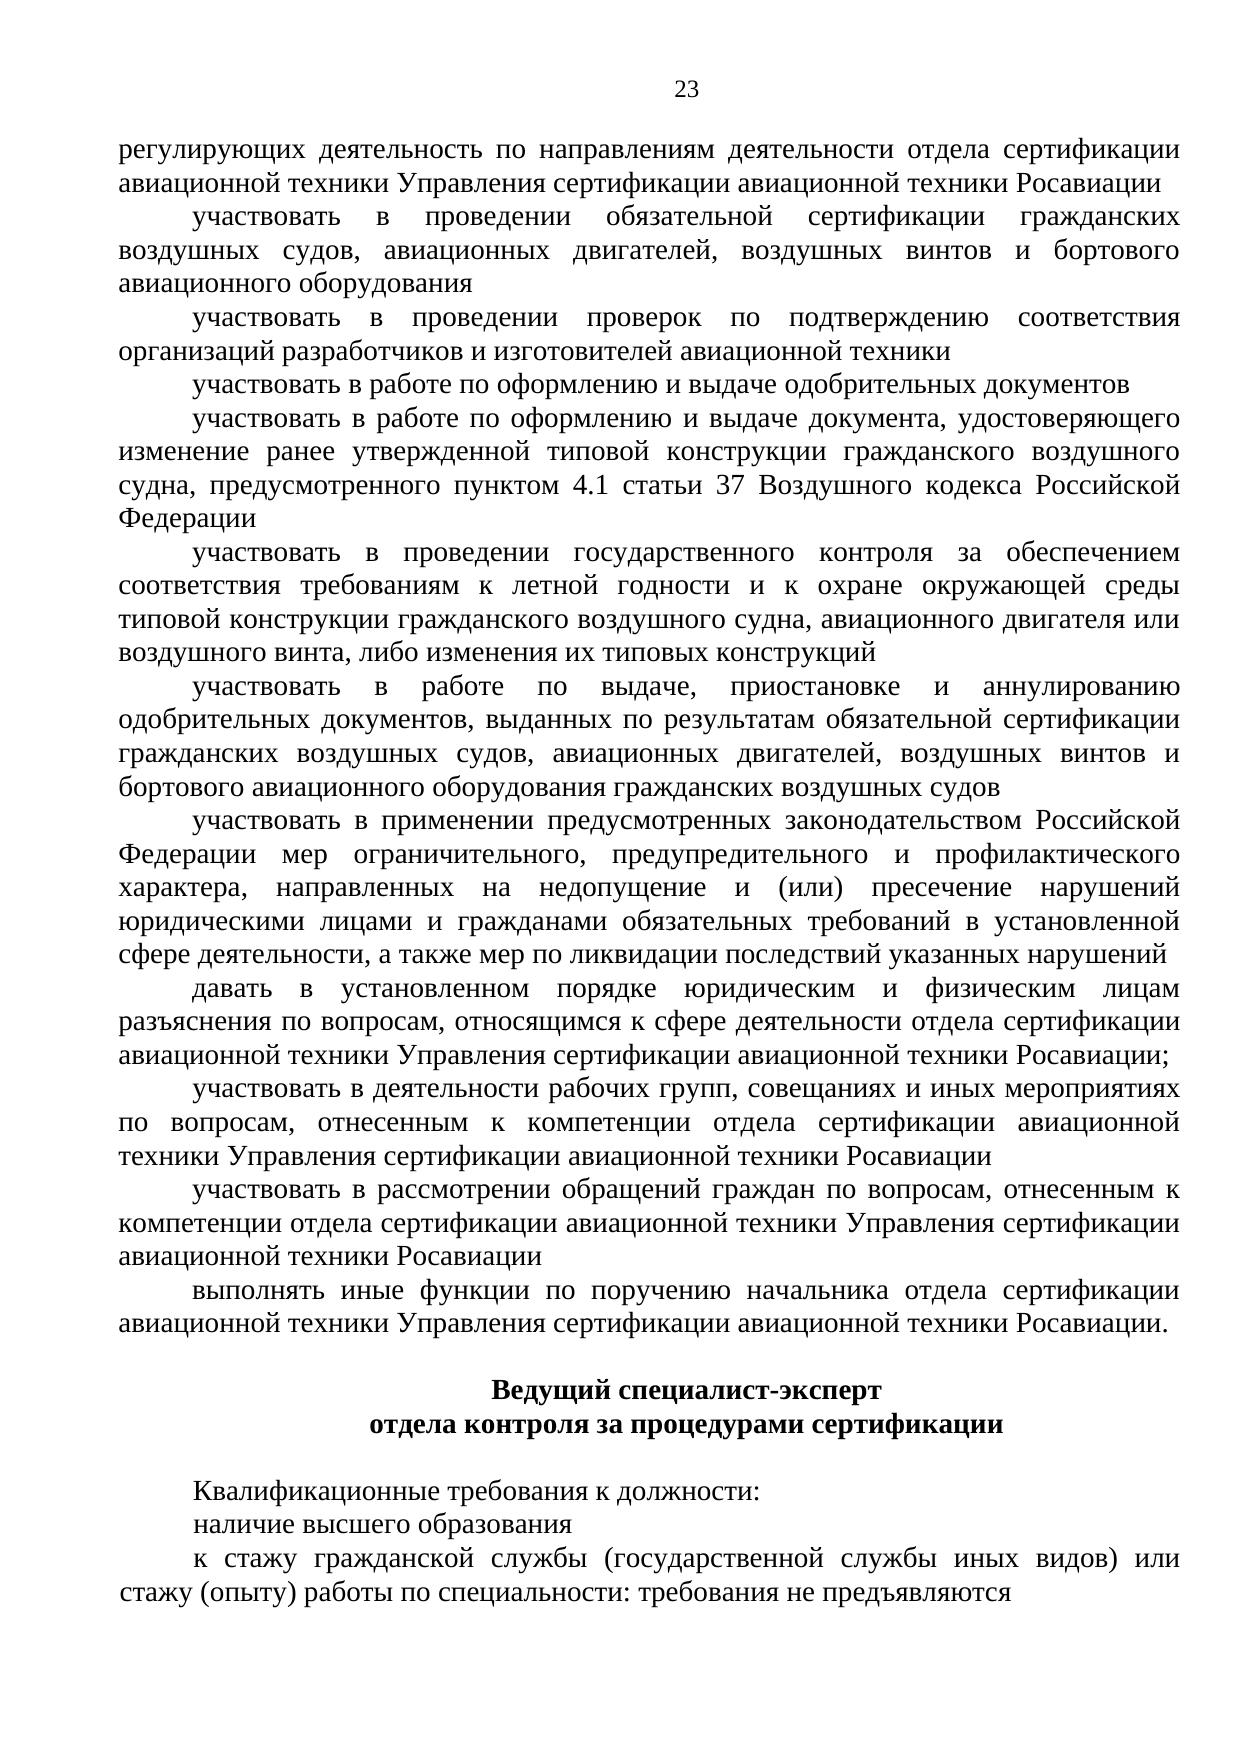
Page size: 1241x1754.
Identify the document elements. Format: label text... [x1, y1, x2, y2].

text участвовать в применении предусмотренных законодательством Российской Федерации мер ограничительного, предупредительного и профилактического характера, направленных на недопущение и (или) пресечение нарушений юридическими лицами и гражданами обязательных требований в установленной сфере деятельности, а также мер по ликвидации последствий указанных нарушений [118, 802, 1181, 970]
text Квалификационные требования к должности: [119, 1473, 1181, 1507]
text участвовать в проведении проверок по подтверждению соответствия организаций разработчиков и изготовителей авиационной техники [118, 299, 1181, 366]
text наличие высшего образования [119, 1507, 1181, 1540]
text участвовать в работе по выдаче, приостановке и аннулированию одобрительных документов, выданных по результатам обязательной сертификации гражданских воздушных судов, авиационных двигателей, воздушных винтов и бортового авиационного оборудования гражданских воздушных судов [118, 668, 1181, 802]
text Ведущий специалист-эксперт [118, 1372, 1181, 1406]
text участвовать в проведении обязательной сертификации гражданских воздушных судов, авиационных двигателей, воздушных винтов и бортового авиационного оборудования [118, 198, 1181, 299]
text выполнять иные функции по поручению начальника отдела сертификации авиационной техники Управления сертификации авиационной техники Росавиации. [118, 1272, 1181, 1339]
text участвовать в проведении государственного контроля за обеспечением соответствия требованиям к летной годности и к охране окружающей среды типовой конструкции гражданского воздушного судна, авиационного двигателя или воздушного винта, либо изменения их типовых конструкций [118, 534, 1181, 668]
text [118, 131, 1181, 198]
text давать в установленном порядке юридическим и физическим лицам разъяснения по вопросам, относящимся к сфере деятельности отдела сертификации авиационной техники Управления сертификации авиационной техники Росавиации; [118, 970, 1181, 1071]
text к стажу гражданской службы (государственной службы иных видов) или стажу (опыту) работы по специальности: требования не предъявляются [119, 1540, 1181, 1607]
text участвовать в работе по оформлению и выдаче документа, удостоверяющего изменение ранее утвержденной типовой конструкции гражданского воздушного судна, предусмотренного пунктом 4.1 статьи 37 Воздушного кодекса Российской Федерации [118, 400, 1181, 534]
text участвовать в деятельности рабочих групп, совещаниях и иных мероприятиях по вопросам, отнесенным к компетенции отдела сертификации авиационной техники Управления сертификации авиационной техники Росавиации [118, 1071, 1181, 1171]
text участвовать в работе по оформлению и выдаче одобрительных документов [118, 366, 1181, 400]
text участвовать в рассмотрении обращений граждан по вопросам, отнесенным к компетенции отдела сертификации авиационной техники Управления сертификации авиационной техники Росавиации [118, 1171, 1181, 1272]
text отдела контроля за процедурами сертификации [118, 1406, 1181, 1439]
